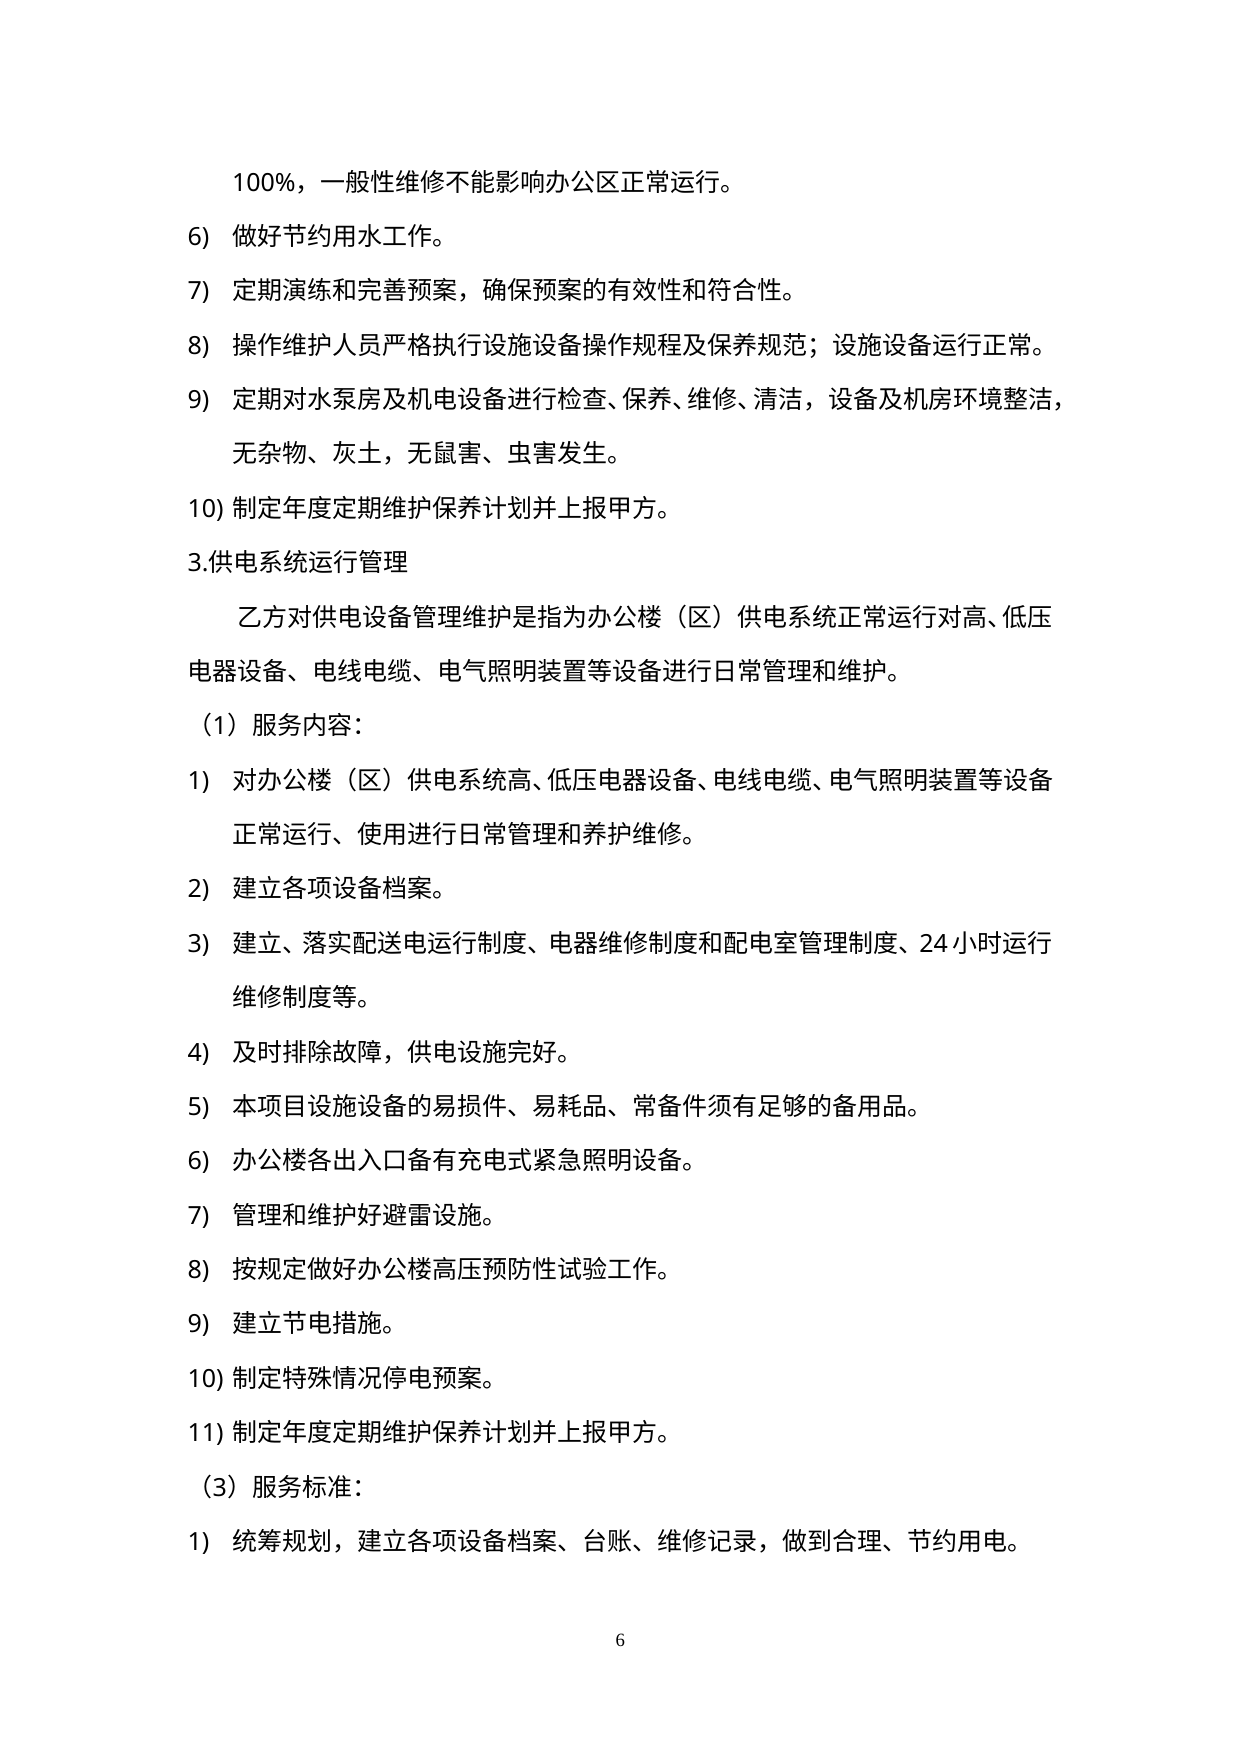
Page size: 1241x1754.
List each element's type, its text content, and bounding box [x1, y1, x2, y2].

list 定期对水泵房及机电设备进行检查、保养、维修、清洁，设备及机房环境整洁，无杂物、灰土，无鼠害、虫害发生。 [187, 434, 1053, 524]
list 建立、落实配送电运行制度、电器维修制度和配电室管理制度、24小时运行维修制度等。 [187, 978, 1053, 1068]
list 建立节电措施。 [187, 1358, 1053, 1394]
list 对办公楼（区）供电系统高、低压电器设备、电线电缆、电气照明装置等设备正常运行、使用进行日常管理和养护维修。 [187, 814, 1053, 905]
list 按规定做好办公楼高压预防性试验工作。 [187, 1304, 1053, 1340]
list 服务标准： [187, 1521, 1053, 1558]
list 定期演练和完善预案，确保预案的有效性和符合性。 [187, 325, 1053, 361]
list 管理和维护好避雷设施。 [187, 1249, 1053, 1286]
list （1）服务内容： [187, 760, 1053, 796]
list 制定特殊情况停电预案。 [187, 1413, 1053, 1449]
list 本项目设施设备的易损件、易耗品、常备件须有足够的备用品。 [187, 1141, 1053, 1177]
list 及时排除故障，供电设施完好。 [187, 1086, 1053, 1123]
list 制定年度定期维护保养计划并上报甲方。 [187, 1467, 1053, 1503]
list 办公楼各出入口备有充电式紧急照明设备。 [187, 1195, 1053, 1231]
text 乙方对供电设备管理维护是指为办公楼（区）供电系统正常运行对高、低压电器设备、电线电缆、电气照明装置等设备进行日常管理和维护。 [187, 651, 1053, 742]
text 3.供电系统运行管理 [187, 597, 1053, 633]
list 设备出现故障时，维修人员应在5分钟内到达现场，维修合格率达到100%，一般性维修不能影响办公区正常运行。 [187, 162, 1053, 253]
list 操作维护人员严格执行设施设备操作规程及保养规范；设施设备运行正常。 [187, 379, 1053, 416]
list 做好节约用水工作。 [187, 271, 1053, 307]
list 制定年度定期维护保养计划并上报甲方。 [187, 543, 1053, 579]
list 建立各项设备档案。 [187, 923, 1053, 959]
